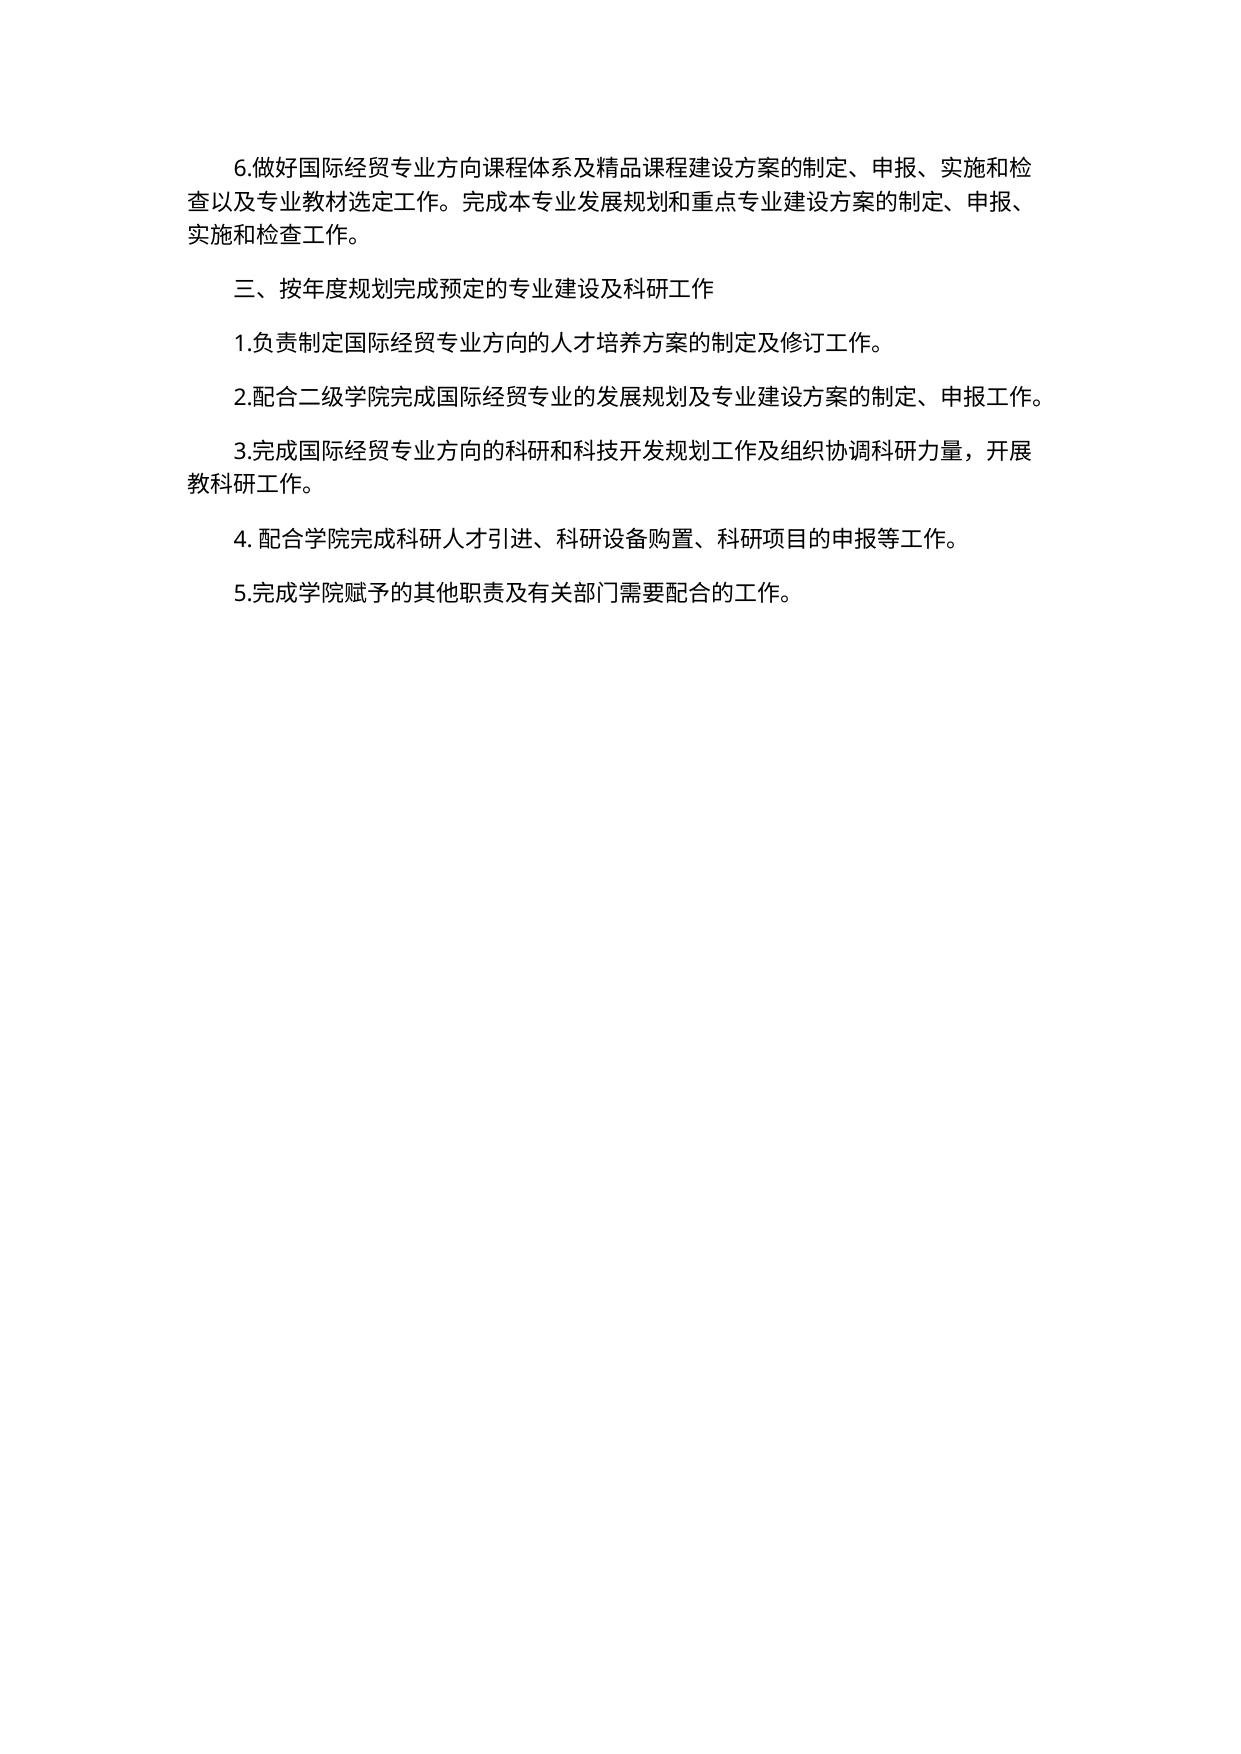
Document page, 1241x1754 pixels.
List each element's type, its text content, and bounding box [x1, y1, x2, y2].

text 2.配合二级学院完成国际经贸专业的发展规划及专业建设方案的制定、申报工作。 [187, 379, 1053, 412]
text 5.完成学院赋予的其他职责及有关部门需要配合的工作。 [187, 574, 1053, 608]
text 4. 配合学院完成科研人才引进、科研设备购置、科研项目的申报等工作。 [187, 520, 1053, 554]
text 1.负责制定国际经贸专业方向的人才培养方案的制定及修订工作。 [187, 325, 1053, 358]
text 三、按年度规划完成预定的专业建设及科研工作 [187, 271, 1053, 304]
text 3.完成国际经贸专业方向的科研和科技开发规划工作及组织协调科研力量，开展教科研工作。 [187, 433, 1053, 499]
text 6.做好国际经贸专业方向课程体系及精品课程建设方案的制定、申报、实施和检查以及专业教材选定工作。完成本专业发展规划和重点专业建设方案的制定、申报、实施和检查工作。 [187, 150, 1053, 250]
